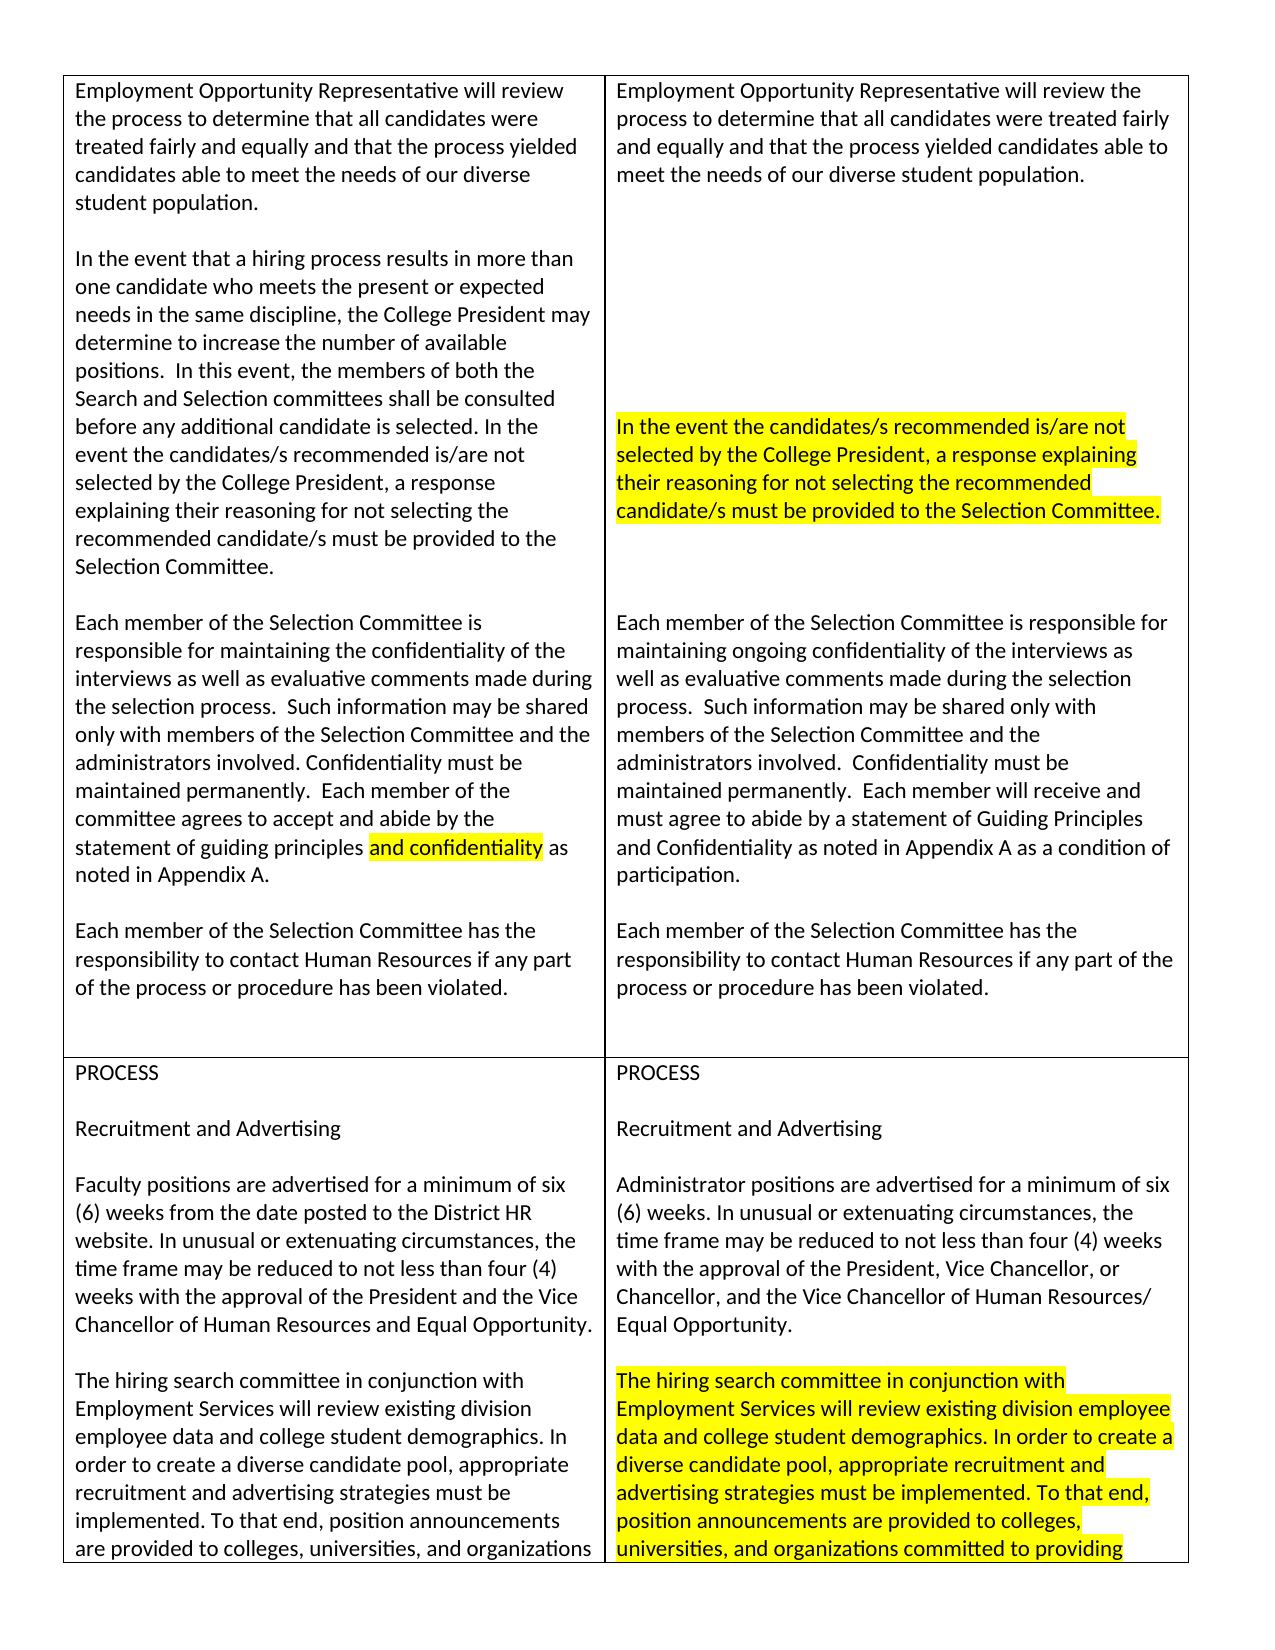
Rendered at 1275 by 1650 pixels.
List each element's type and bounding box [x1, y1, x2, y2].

table_cell [64, 76, 604, 1057]
table_cell [606, 76, 1188, 1057]
table_cell [64, 1058, 604, 1562]
table_cell [606, 1058, 1188, 1562]
